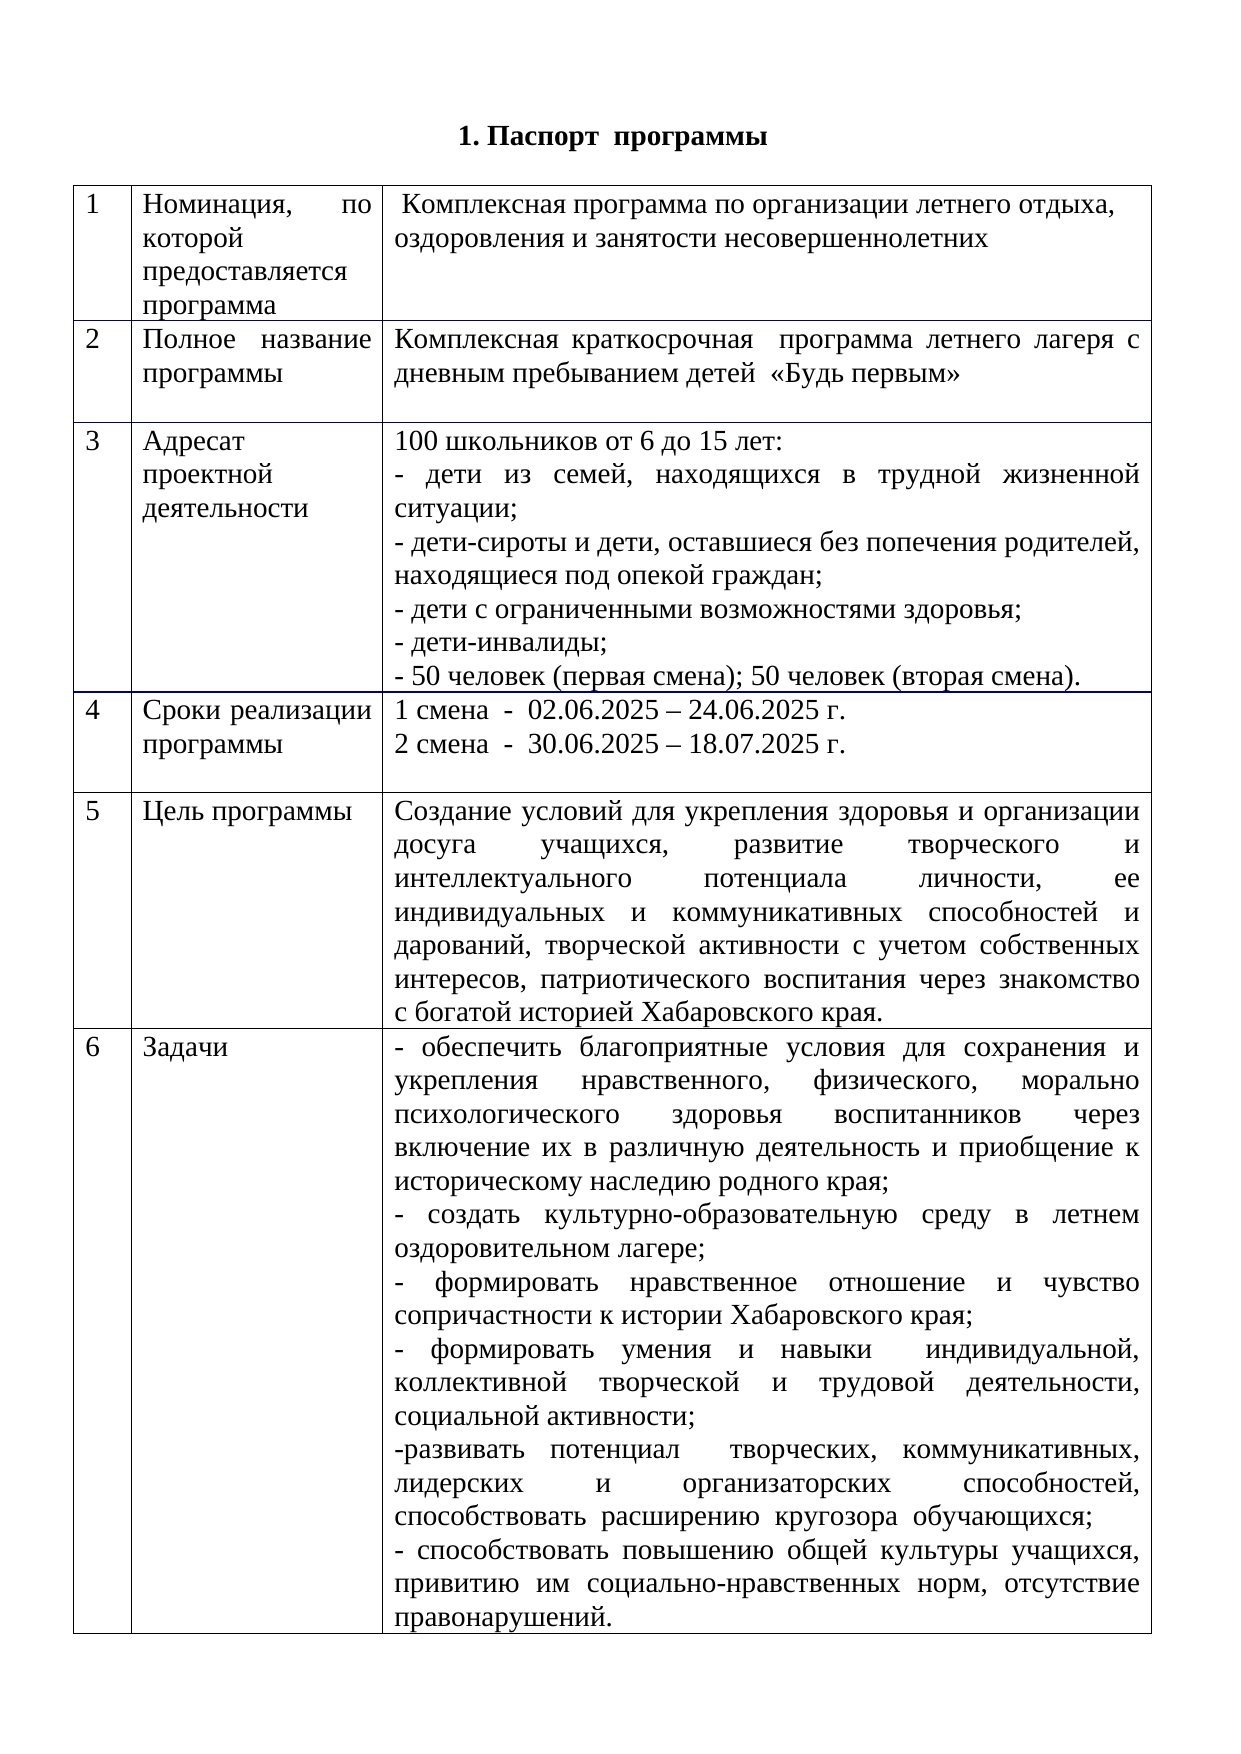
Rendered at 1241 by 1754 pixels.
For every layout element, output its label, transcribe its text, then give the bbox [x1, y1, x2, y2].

text 1. Паспорт программы [74, 118, 1152, 152]
table_header Комплексная программа по организации летнего отдыха, оздоровления и занятости несовершеннолетних [383, 186, 1151, 320]
table_cell Полное название программы [132, 321, 382, 422]
table_header Номинация, по которой предоставляется программа [132, 186, 382, 320]
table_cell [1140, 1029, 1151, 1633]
table_cell 6 [74, 1029, 131, 1633]
table_cell 1 смена - 02.06.2025 – 24.06.2025 г. 2 смена - 30.06.2025 – 18.07.2025 г. [383, 693, 1151, 792]
table_cell Цель программы [132, 793, 382, 1028]
table_cell 3 [74, 423, 131, 691]
table_cell 5 [74, 793, 131, 1028]
table_cell 100 школьников от 6 до 15 лет: - дети из семей, находящихся в трудной жизненной ситуации; - дети-сироты и дети, оставшиеся без попечения родителей, находящиеся под опекой граждан; - дети с ограниченными возможностями здоровья; - дети-инвалиды; - 50 человек (первая смена); 50 человек (вторая смена). [383, 423, 1151, 691]
table_cell 4 [74, 693, 131, 792]
table_cell Комплексная краткосрочная программа летнего лагеря с дневным пребыванием детей «Будь первым» [383, 321, 1151, 422]
table_cell Создание условий для укрепления здоровья и организации досуга учащихся, развитие творческого и интеллектуального потенциала личности, ее индивидуальных и коммуникативных способностей и дарований, творческой активности с учетом собственных интересов, патриотического воспитания через знакомство с богатой историей Хабаровского края. [383, 793, 1151, 1028]
table_cell Адресат проектной деятельности [132, 423, 382, 691]
table_header 1 [74, 186, 131, 320]
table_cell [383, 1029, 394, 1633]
table_cell Задачи [132, 1029, 382, 1633]
table_cell 2 [74, 321, 131, 422]
table_cell Сроки реализации программы [132, 693, 382, 792]
